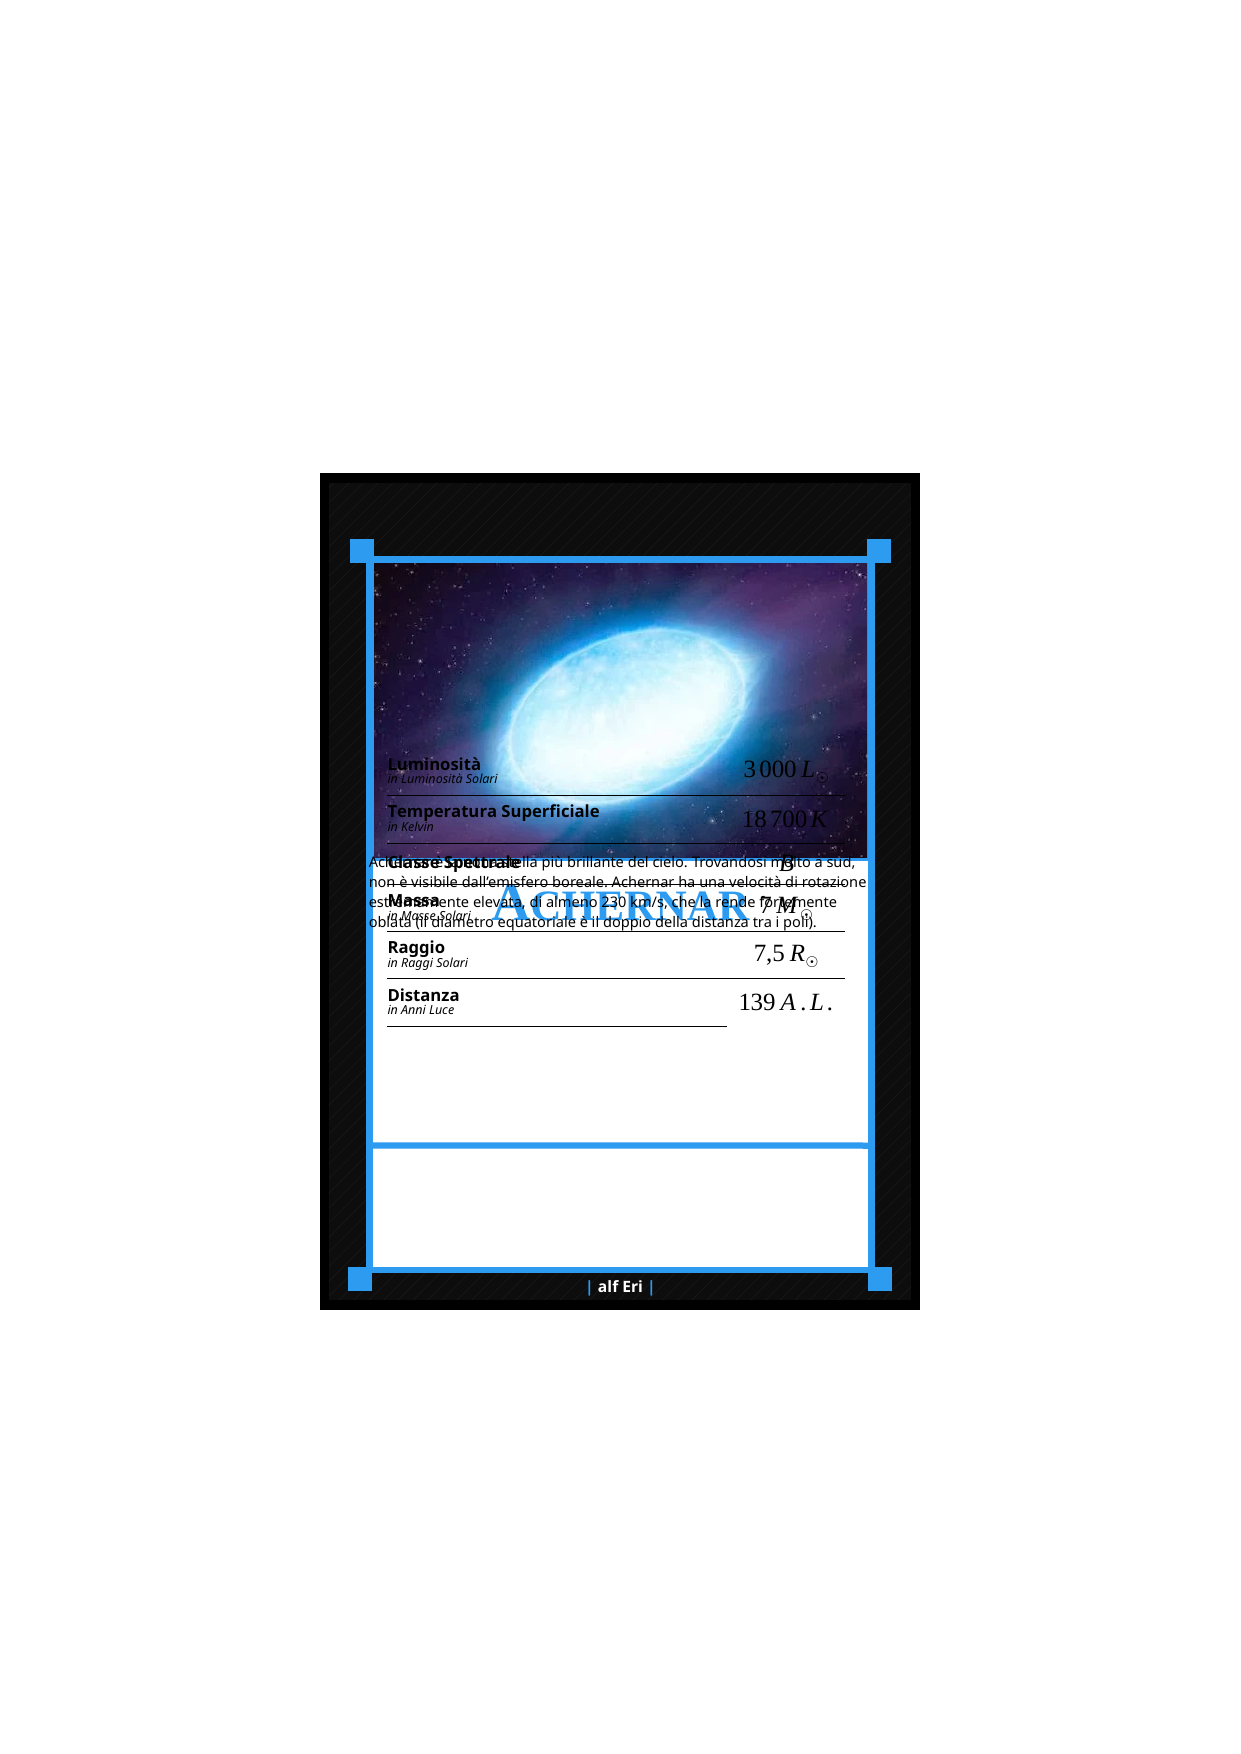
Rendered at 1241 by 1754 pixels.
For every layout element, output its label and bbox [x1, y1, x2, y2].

picture [374, 563, 868, 858]
